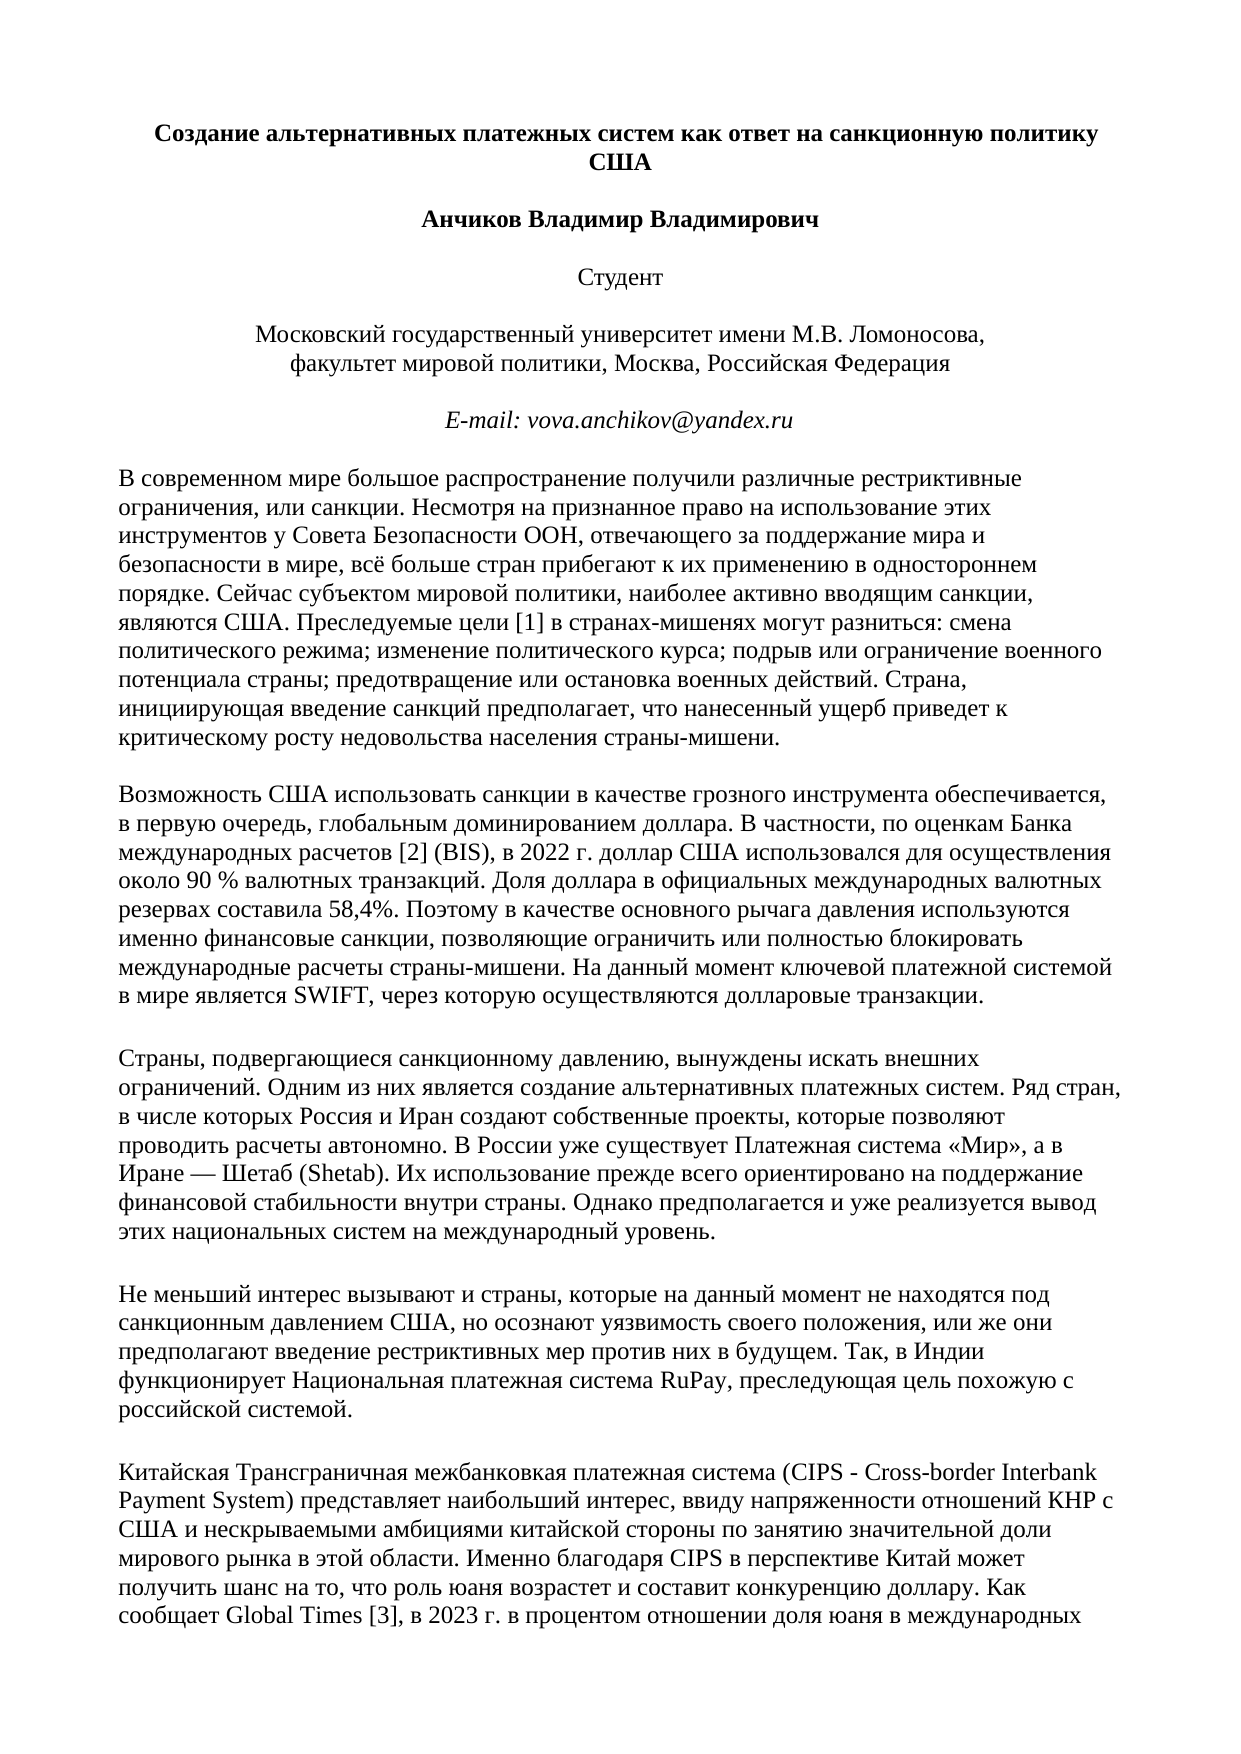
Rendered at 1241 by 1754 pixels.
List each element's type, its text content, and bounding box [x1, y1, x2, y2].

text E-mail: vova.anchikov@yandex.ru [118, 406, 1122, 434]
text В современном мире большое распространение получили различные рестриктивные ограничения, или санкции. Несмотря на признанное право на использование этих инструментов у Совета Безопасности ООН, отвечающего за поддержание мира и безопасности в мире, всё больше стран прибегают к их применению в одностороннем порядке. Сейчас субъектом мировой политики, наиболее активно вводящим санкции, являются США. Преследуемые цели [1] в странах-мишенях могут разниться: смена политического режима; изменение политического курса; подрыв или ограничение военного потенциала страны; предотвращение или остановка военных действий. Страна, инициирующая введение санкций предполагает, что нанесенный ущерб приведет к критическому росту недовольства населения страны-мишени. [118, 463, 1122, 751]
text Анчиков Владимир Владимирович [118, 204, 1122, 233]
text факультет мировой политики, Москва, Российская Федерация [118, 348, 1122, 377]
text Страны, подвергающиеся санкционному давлению, вынуждены искать внешних ограничений. Одним из них является создание альтернативных платежных систем. Ряд стран, в числе которых Россия и Иран создают собственные проекты, которые позволяют проводить расчеты автономно. В России уже существует Платежная система «Мир», а в Иране — Шетаб (Shetab). Их использование прежде всего ориентировано на поддержание финансовой стабильности внутри страны. Однако предполагается и уже реализуется вывод этих национальных систем на международный уровень. [118, 1043, 1122, 1245]
text Московский государственный университет имени М.В. Ломоносова, [118, 319, 1122, 348]
text Возможность США использовать санкции в качестве грозного инструмента обеспечивается, в первую очередь, глобальным доминированием доллара. В частности, по оценкам Банка международных расчетов [2] (BIS), в 2022 г. доллар США использовался для осуществления около 90 % валютных транзакций. Доля доллара в официальных международных валютных резервах составила 58,4%. Поэтому в качестве основного рычага давления используются именно финансовые санкции, позволяющие ограничить или полностью блокировать международные расчеты страны-мишени. На данный момент ключевой платежной системой в мире является SWIFT, через которую осуществляются долларовые транзакции. [118, 779, 1122, 1009]
text Не меньший интерес вызывают и страны, которые на данный момент не находятся под санкционным давлением США, но осознают уязвимость своего положения, или же они предполагают введение рестриктивных мер против них в будущем. Так, в Индии функционирует Национальная платежная система RuPay, преследующая цель похожую с российской системой. [118, 1279, 1122, 1422]
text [118, 1457, 1122, 1629]
text Создание альтернативных платежных систем как ответ на санкционную политику США [118, 118, 1122, 176]
text Студент [118, 262, 1122, 291]
